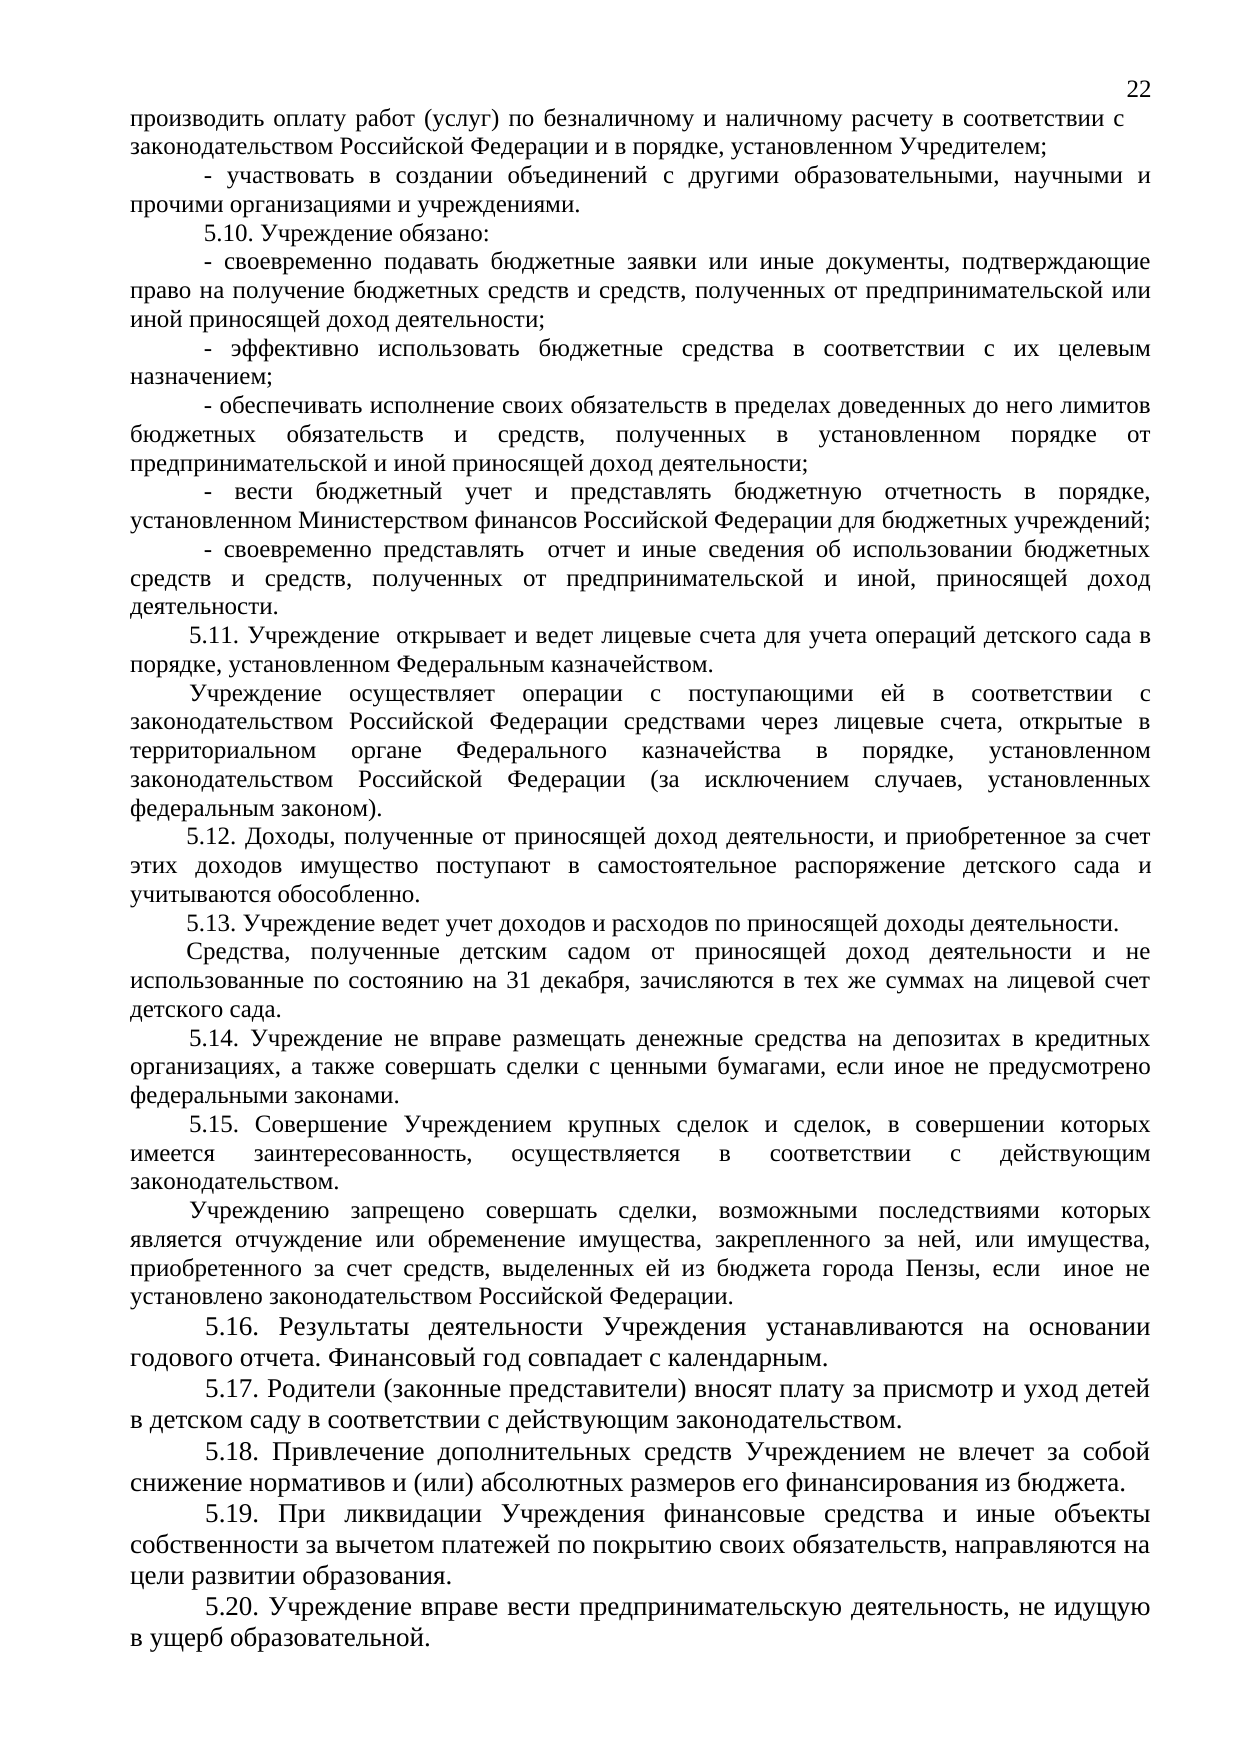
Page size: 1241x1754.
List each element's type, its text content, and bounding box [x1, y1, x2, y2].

text 5.14. Учреждение не вправе размещать денежные средства на депозитах в кредитных организациях, а также совершать сделки с ценными бумагами, если иное не предусмотрено федеральными законами. [130, 1023, 1152, 1109]
text 5.20. Учреждение вправе вести предпринимательскую деятельность, не идущую в ущерб образовательной. [130, 1590, 1152, 1653]
text 5.13. Учреждение ведет учет доходов и расходов по приносящей доходы деятельности. [130, 908, 1152, 936]
text - своевременно представлять отчет и иные сведения об использовании бюджетных средств и средств, полученных от предпринимательской и иной, приносящей доход деятельности. [130, 534, 1152, 620]
text Учреждению запрещено совершать сделки, возможными последствиями которых является отчуждение или обременение имущества, закрепленного за ней, или имущества, приобретенного за счет средств, выделенных ей из бюджета города Пензы, если иное не установлено законодательством Российской Федерации. [130, 1195, 1152, 1310]
text - эффективно использовать бюджетные средства в соответствии с их целевым назначением; [130, 333, 1152, 390]
text 5.18. Привлечение дополнительных средств Учреждением не влечет за собой снижение нормативов и (или) абсолютных размеров его финансирования из бюджета. [130, 1435, 1152, 1497]
text Учреждение осуществляет операции с поступающими ей в соответствии с законодательством Российской Федерации средствами через лицевые счета, открытые в территориальном органе Федерального казначейства в порядке, установленном законодательством Российской Федерации (за исключением случаев, установленных федеральным законом). [130, 678, 1152, 821]
text 5.10. Учреждение обязано: [130, 218, 1152, 246]
text 5.11. Учреждение открывает и ведет лицевые счета для учета операций детского сада в порядке, установленном Федеральным казначейством. [130, 620, 1152, 678]
text - участвовать в создании объединений c другими образовательными, научными и прочими организациями и учреждениями. [130, 160, 1152, 218]
text 5.17. Родители (законные представители) вносят плату за присмотр и уход детей в детском саду в соответствии с действующим законодательством. [130, 1372, 1152, 1435]
text 5.12. Доходы, полученные от приносящей доход деятельности, и приобретенное за счет этих доходов имущество поступают в самостоятельное распоряжение детского сада и учитываются обособленно. [130, 821, 1152, 908]
text 5.15. Совершение Учреждением крупных сделок и сделок, в совершении которых имеется заинтересованность, осуществляется в соответствии с действующим законодательством. [130, 1109, 1152, 1195]
text 5.19. При ликвидации Учреждения финансовые средства и иные объекты собственности за вычетом платежей по покрытию своих обязательств, направляются на цели развитии образования. [130, 1497, 1152, 1590]
text - вести бюджетный учет и представлять бюджетную отчетность в порядке, установленном Министерством финансов Российской Федерации для бюджетных учреждений; [130, 476, 1152, 534]
text - обеспечивать исполнение своих обязательств в пределах доведенных до него лимитов бюджетных обязательств и средств, полученных в установленном порядке от предпринимательской и иной приносящей доход деятельности; [130, 390, 1152, 476]
text 5.16. Результаты деятельности Учреждения устанавливаются на основании годового отчета. Финансовый год совпадает с календарным. [130, 1310, 1152, 1372]
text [130, 103, 1152, 160]
text Средства, полученные детским садом от приносящей доход деятельности и не использованные по состоянию на 31 декабря, зачисляются в тех же суммах на лицевой счет детского сада. [130, 936, 1152, 1023]
text - своевременно подавать бюджетные заявки или иные документы, подтверждающие право на получение бюджетных средств и средств, полученных от предпринимательской или иной приносящей доход деятельности; [130, 246, 1152, 333]
